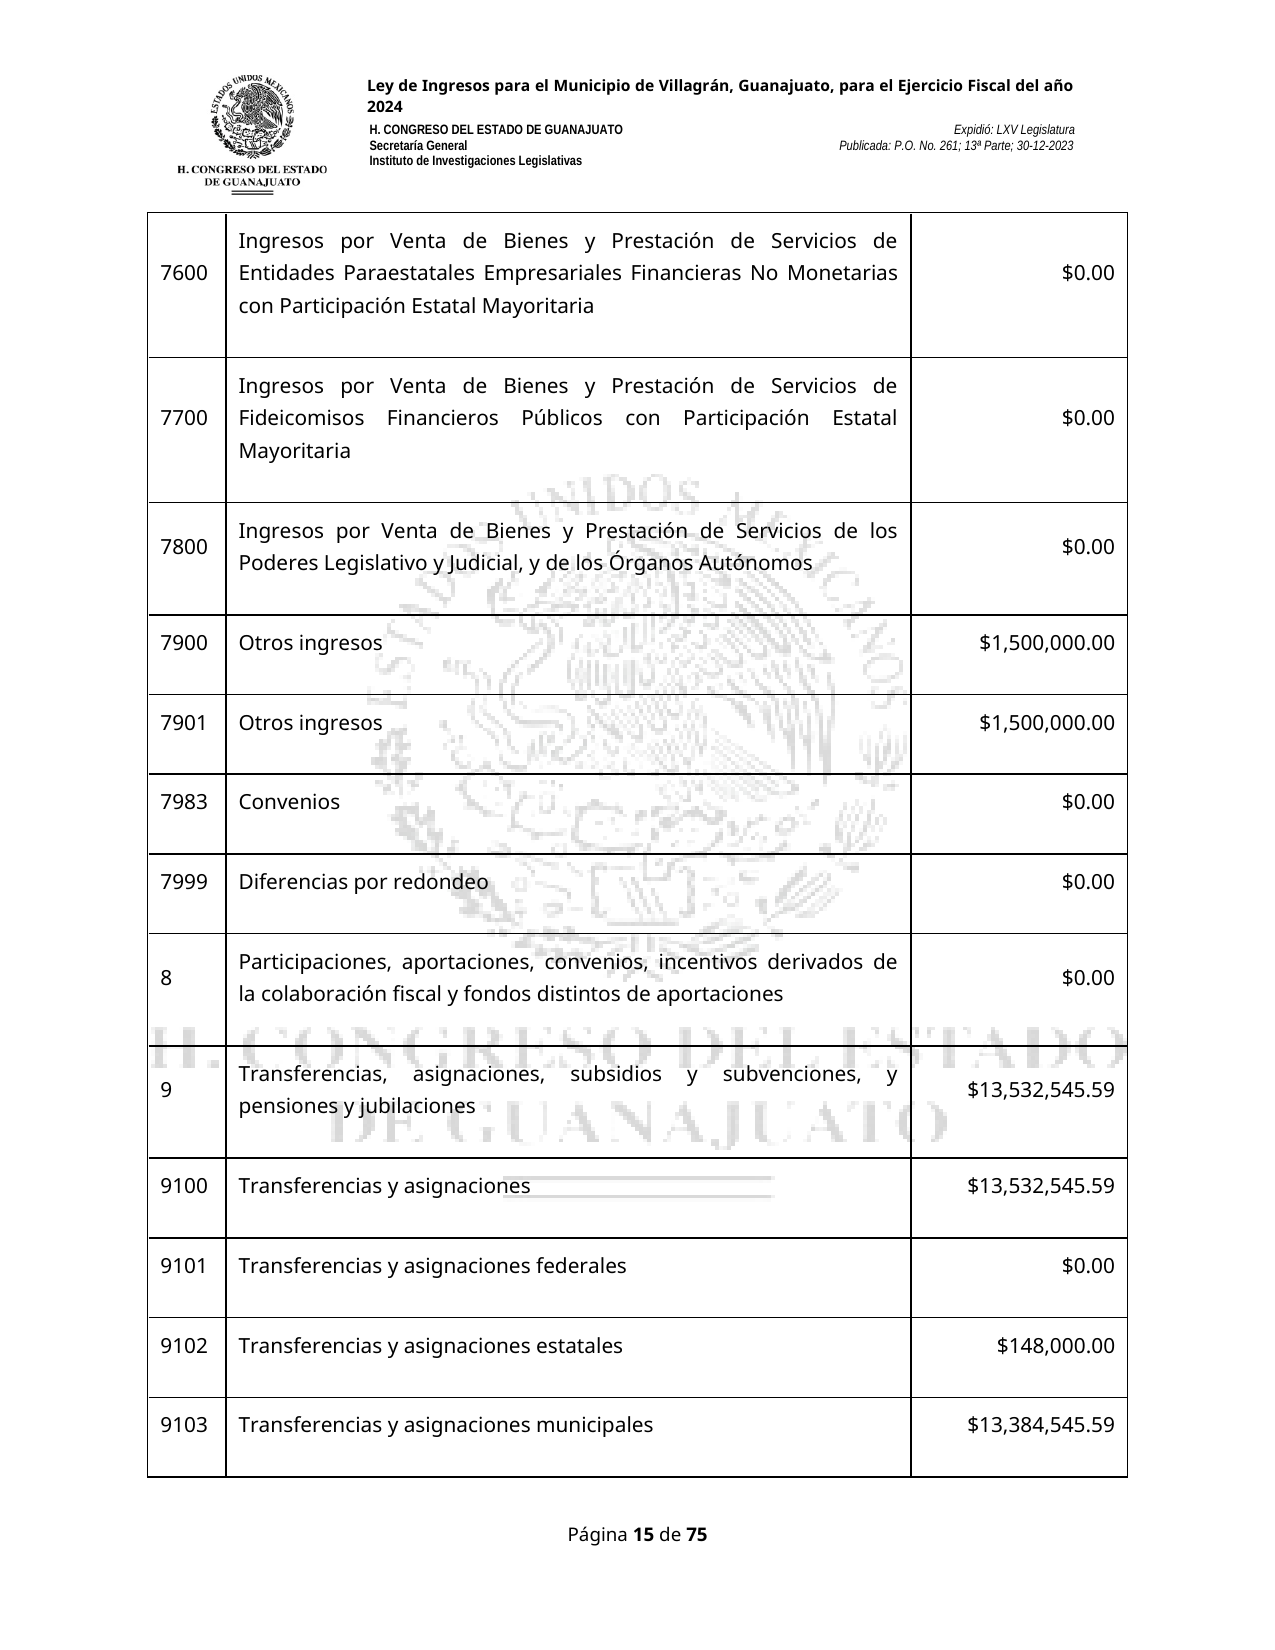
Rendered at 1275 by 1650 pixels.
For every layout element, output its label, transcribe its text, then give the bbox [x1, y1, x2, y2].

table_cell $0.00 [912, 358, 1127, 502]
table_cell Transferencias y asignaciones [227, 1159, 910, 1237]
table_cell Transferencias y asignaciones estatales [227, 1318, 910, 1396]
table_cell $0.00 [912, 1239, 1127, 1317]
table_cell Otros ingresos [227, 616, 910, 694]
table_cell Convenios [227, 775, 910, 853]
table_cell Otros ingresos [227, 695, 910, 773]
table_cell $0.00 [912, 503, 1127, 614]
table_cell 7800 [148, 503, 225, 614]
table_cell 9102 [148, 1318, 225, 1396]
table_cell $0.00 [912, 213, 1127, 357]
table_cell $13,532,545.59 [912, 1047, 1127, 1157]
table_cell $1,500,000.00 [912, 695, 1127, 773]
table_cell Ingresos por Venta de Bienes y Prestación de Servicios de Entidades Paraestatales Empresariales Financieras No Monetarias con Participación Estatal Mayoritaria [227, 213, 911, 357]
picture [177, 75, 327, 201]
table_cell 9101 [148, 1238, 225, 1317]
table_cell $0.00 [912, 855, 1127, 933]
table_cell $0.00 [912, 775, 1127, 853]
table_cell $13,532,545.59 [912, 1159, 1127, 1237]
table_cell Transferencias, asignaciones, subsidios y subvenciones, y pensiones y jubilaciones [227, 1047, 910, 1157]
table_cell Ingresos por Venta de Bienes y Prestación de Servicios de Fideicomisos Financieros Públicos con Participación Estatal Mayoritaria [227, 358, 910, 502]
table_cell Participaciones, aportaciones, convenios, incentivos derivados de la colaboración fiscal y fondos distintos de aportaciones [227, 934, 910, 1045]
table_cell 7600 [148, 213, 226, 357]
table_cell $13,384,545.59 [912, 1398, 1127, 1476]
table_cell $1,500,000.00 [912, 616, 1127, 694]
table_cell Transferencias y asignaciones municipales [227, 1398, 910, 1476]
table_cell $0.00 [912, 934, 1127, 1045]
table_cell 7900 [148, 615, 225, 694]
table_cell 7983 [148, 774, 225, 853]
table_cell Diferencias por redondeo [227, 855, 910, 933]
table_cell 7901 [148, 695, 225, 773]
table_cell Ingresos por Venta de Bienes y Prestación de Servicios de los Poderes Legislativo y Judicial, y de los Órganos Autónomos [227, 503, 910, 614]
table_cell 9 [148, 1046, 225, 1157]
table_cell 9103 [148, 1398, 225, 1476]
table_cell 7700 [148, 358, 225, 502]
table_cell 9100 [148, 1158, 225, 1237]
table_cell 7999 [148, 854, 225, 933]
table_cell Transferencias y asignaciones federales [227, 1239, 910, 1317]
table_cell $148,000.00 [912, 1318, 1127, 1396]
table_cell 8 [148, 934, 225, 1045]
